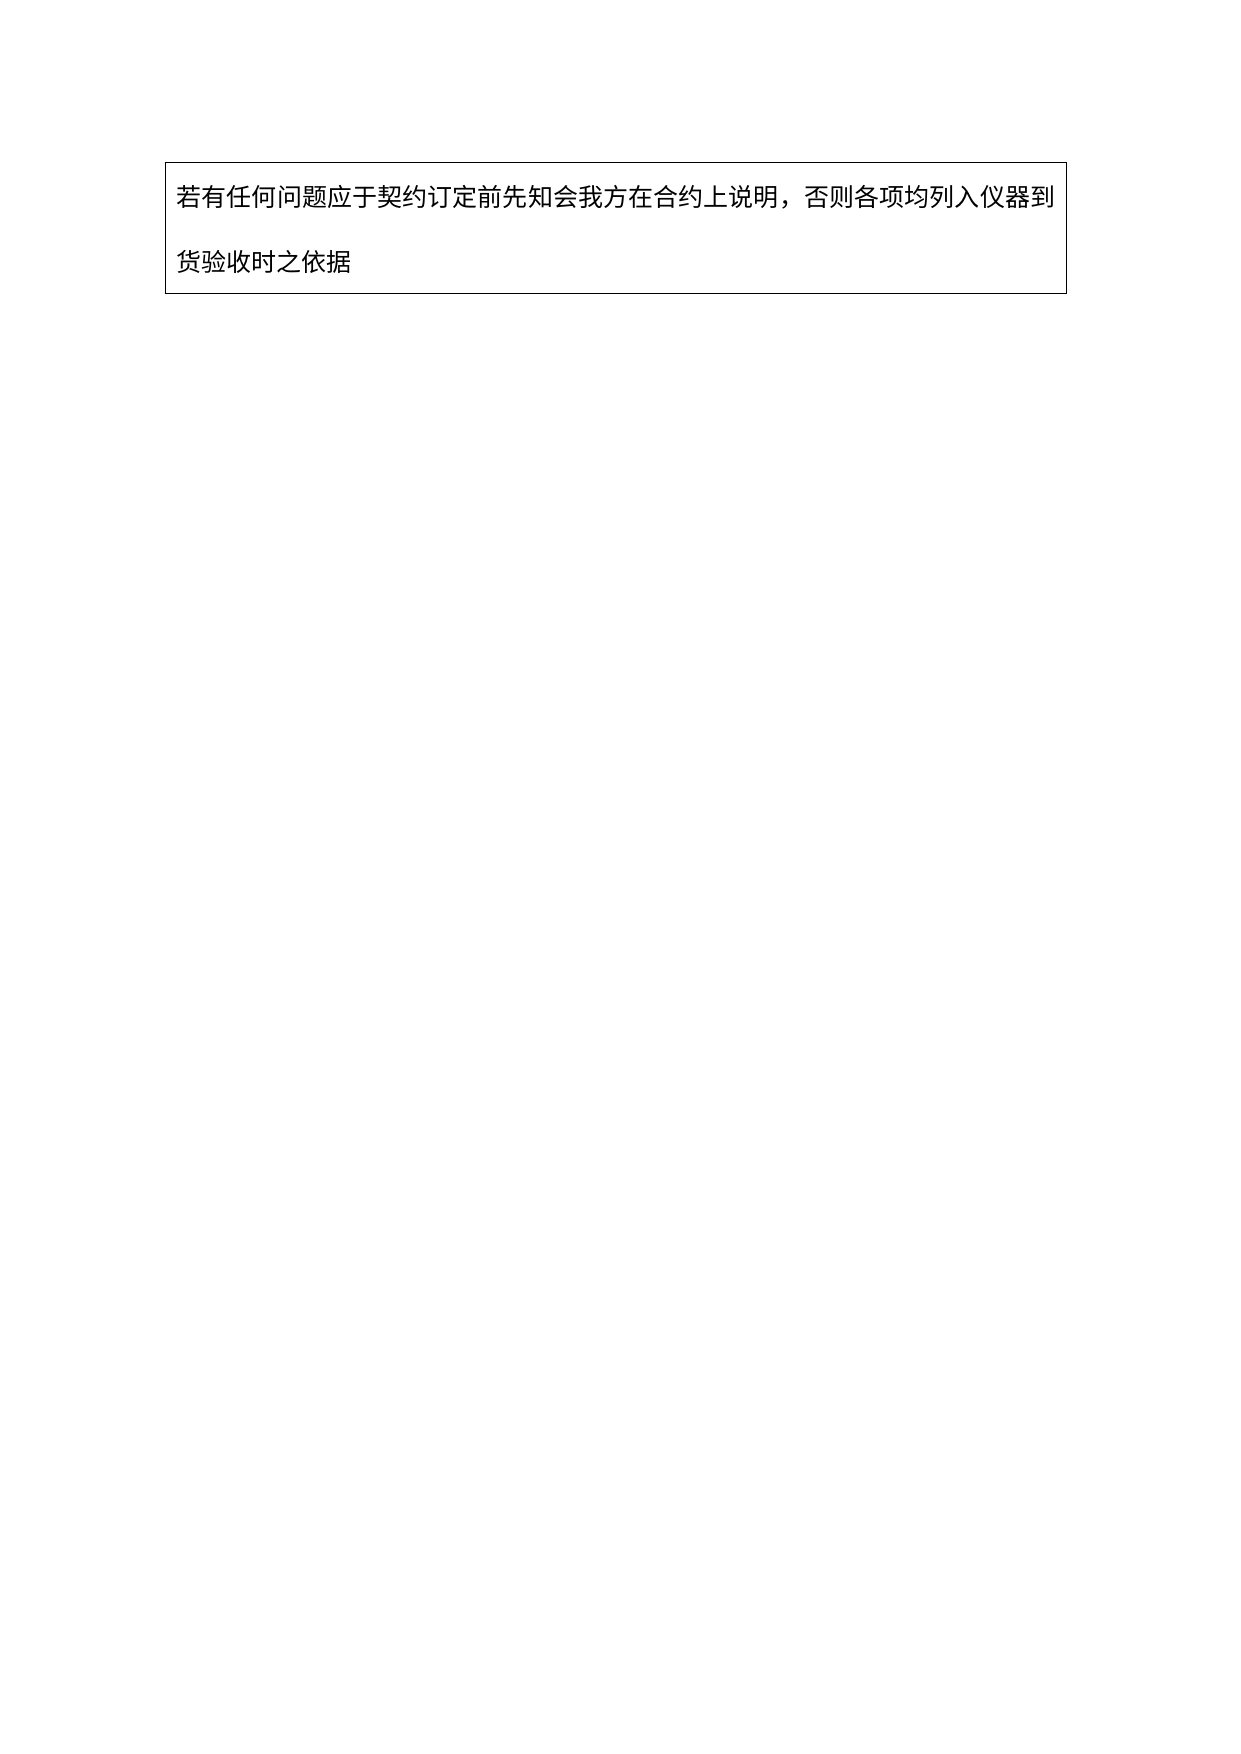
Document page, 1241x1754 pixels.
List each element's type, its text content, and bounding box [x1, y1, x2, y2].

table_cell 若有任何问题应于契约订定前先知会我方在合约上说明，否则各项均列入仪器到货验收时之依据 [166, 163, 1066, 293]
